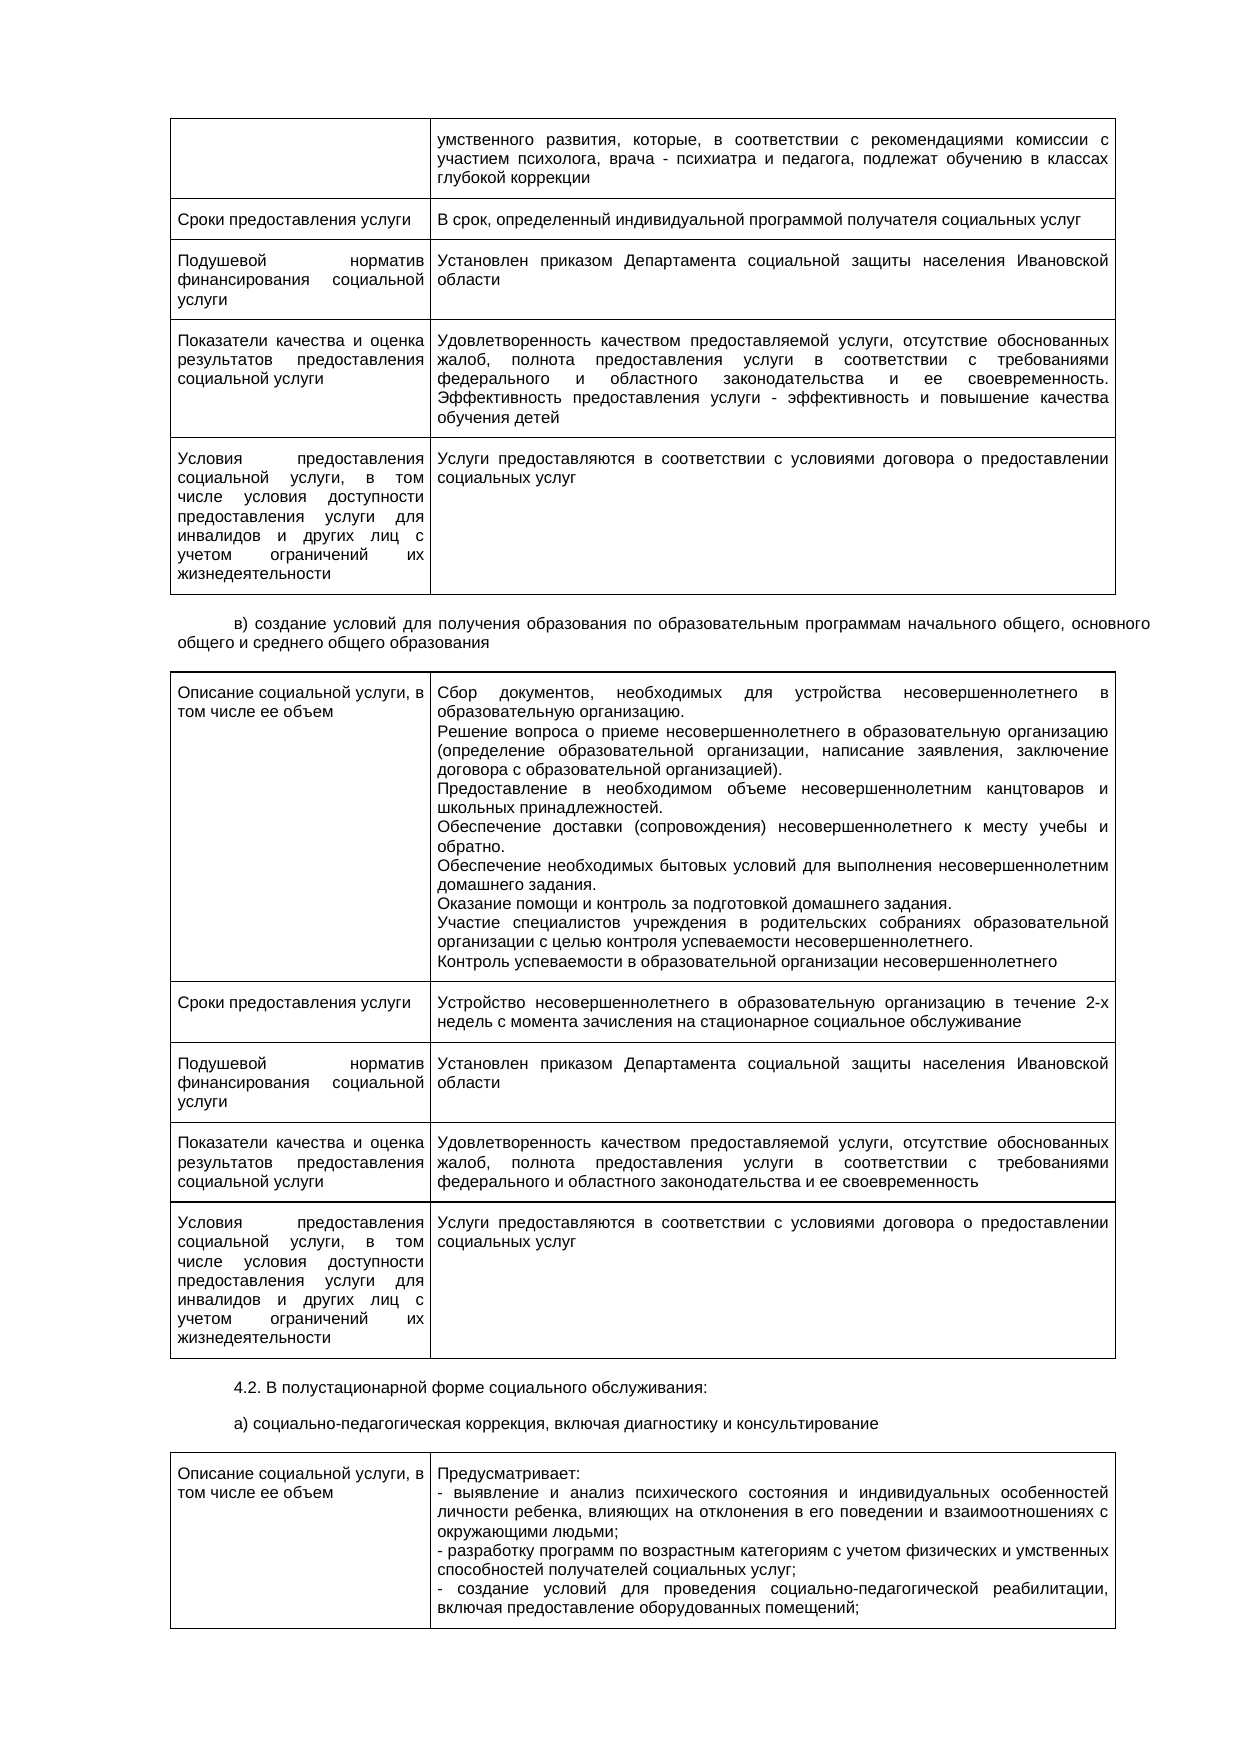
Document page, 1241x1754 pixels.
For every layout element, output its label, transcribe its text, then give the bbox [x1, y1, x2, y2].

table_cell Подушевой норматив финансирования социальной услуги [171, 1043, 430, 1122]
table_header Описание социальной услуги, в том числе ее объем [171, 673, 430, 981]
table_cell Сроки предоставления услуги [171, 982, 430, 1042]
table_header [431, 119, 1115, 198]
table_cell Показатели качества и оценка результатов предоставления социальной услуги [171, 1123, 430, 1201]
table_cell Установлен приказом Департамента социальной защиты населения Ивановской области [431, 1043, 1115, 1122]
table_cell Подушевой норматив финансирования социальной услуги [171, 240, 430, 319]
table_cell Услуги предоставляются в соответствии с условиями договора о предоставлении социальных услуг [431, 438, 1115, 594]
table_cell Удовлетворенность качеством предоставляемой услуги, отсутствие обоснованных жалоб, полнота предоставления услуги в соответствии с требованиями федерального и областного законодательства и ее своевременность. Эффективность предоставления услуги - эффективность и повышение качества обучения детей [431, 320, 1115, 437]
text 4.2. В полустационарной форме социального обслуживания: [177, 1378, 1152, 1397]
table_cell Сроки предоставления услуги [171, 199, 430, 239]
text а) социально-педагогическая коррекция, включая диагностику и консультирование [177, 1414, 1152, 1433]
table_cell Устройство несовершеннолетнего в образовательную организацию в течение 2-х недель с момента зачисления на стационарное социальное обслуживание [431, 982, 1115, 1042]
table_cell Услуги предоставляются в соответствии с условиями договора о предоставлении социальных услуг [431, 1203, 1115, 1358]
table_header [171, 1453, 430, 1628]
table_cell Удовлетворенность качеством предоставляемой услуги, отсутствие обоснованных жалоб, полнота предоставления услуги в соответствии с требованиями федерального и областного законодательства и ее своевременность [431, 1123, 1115, 1201]
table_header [171, 119, 430, 198]
table_cell Показатели качества и оценка результатов предоставления социальной услуги [171, 320, 430, 437]
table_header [431, 1453, 1115, 1628]
text в) создание условий для получения образования по образовательным программам начального общего, основного общего и среднего общего образования [177, 614, 1152, 652]
table_cell Установлен приказом Департамента социальной защиты населения Ивановской области [431, 240, 1115, 319]
table_cell В срок, определенный индивидуальной программой получателя социальных услуг [431, 199, 1115, 239]
table_header Сбор документов, необходимых для устройства несовершеннолетнего в образовательную организацию. Решение вопроса о приеме несовершеннолетнего в образовательную организацию (определение образовательной организации, написание заявления, заключение договора с образовательной организацией). Предоставление в необходимом объеме несовершеннолетним канцтоваров и школьных принадлежностей. Обеспечение доставки (сопровождения) несовершеннолетнего к месту учебы и обратно. Обеспечение необходимых бытовых условий для выполнения несовершеннолетним домашнего задания. Оказание помощи и контроль за подготовкой домашнего задания. Участие специалистов учреждения в родительских собраниях образовательной организации с целью контроля успеваемости несовершеннолетнего. Контроль успеваемости в образовательной организации несовершеннолетнего [431, 673, 1115, 981]
